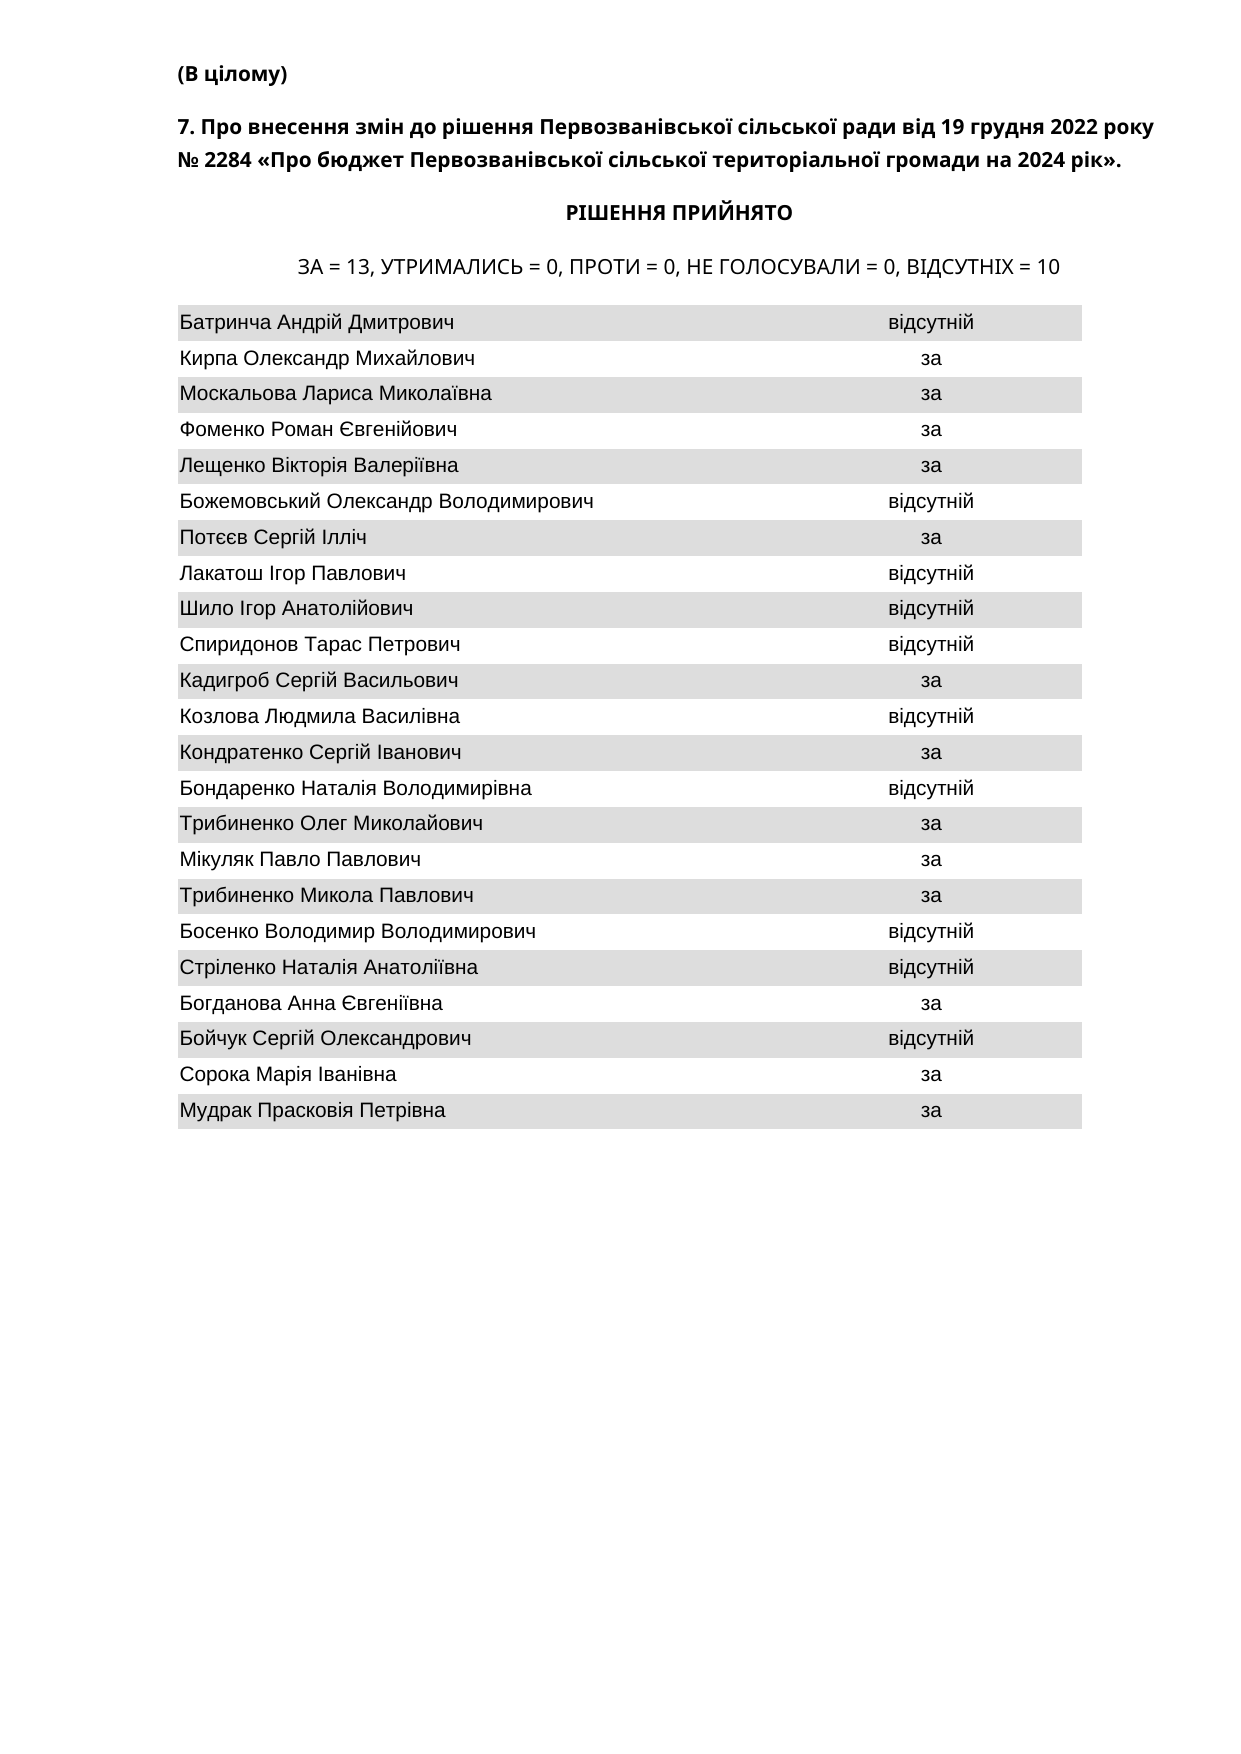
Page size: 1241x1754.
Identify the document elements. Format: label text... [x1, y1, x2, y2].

table_cell відсутній [781, 628, 1082, 664]
table_cell відсутній [781, 915, 1082, 950]
table_cell відсутній [781, 485, 1082, 520]
text 7. Про внесення змін до рішення Первозванівської сільської ради від 19 грудня 2022 року № 2284 «Про бюджет Первозванівської сільської територіальної громади на 2024 рік». [177, 112, 1181, 173]
table_cell за [781, 807, 1082, 843]
table_cell Стріленко Наталія Анатоліївна [178, 950, 781, 986]
table_cell Москальова Лариса Миколаївна [178, 377, 781, 413]
table_cell за [781, 520, 1082, 556]
table_cell Лещенко Вікторія Валеріївна [178, 449, 781, 484]
table_cell Богданова Анна Євгеніївна [178, 986, 781, 1022]
text ЗА = 13, УТРИМАЛИСЬ = 0, ПРОТИ = 0, НЕ ГОЛОСУВАЛИ = 0, ВІДСУТНІХ = 10 [177, 252, 1181, 280]
table_cell Мудрак Прасковія Петрівна [178, 1094, 781, 1129]
table_cell за [781, 986, 1082, 1022]
table_cell відсутній [781, 950, 1082, 986]
table_cell Бойчук Сергій Олександрович [178, 1022, 781, 1058]
text (В цілому) [177, 59, 1181, 87]
table_cell Фоменко Роман Євгенійович [178, 413, 781, 449]
table_cell Кондратенко Сергій Іванович [178, 735, 781, 771]
table_cell відсутній [781, 556, 1082, 592]
table_cell за [781, 377, 1082, 413]
table_cell Кирпа Олександр Михайлович [178, 341, 781, 377]
table_header відсутній [781, 305, 1082, 341]
table_cell Бондаренко Наталія Володимирівна [178, 771, 781, 807]
table_cell Спиридонов Тарас Петрович [178, 628, 781, 664]
table_cell за [781, 735, 1082, 771]
table_cell відсутній [781, 1022, 1082, 1058]
text РІШЕННЯ ПРИЙНЯТО [177, 198, 1181, 227]
table_cell за [781, 449, 1082, 484]
table_cell Божемовський Олександр Володимирович [178, 485, 781, 520]
table_cell за [781, 843, 1082, 879]
table_cell за [781, 1094, 1082, 1129]
table_cell Босенко Володимир Володимирович [178, 915, 781, 950]
table_cell Трибиненко Микола Павлович [178, 879, 781, 914]
table_cell відсутній [781, 771, 1082, 807]
table_cell за [781, 664, 1082, 699]
table_cell Лакатош Ігор Павлович [178, 556, 781, 592]
table_cell за [781, 413, 1082, 449]
table_cell Трибиненко Олег Миколайович [178, 807, 781, 843]
table_cell Потєєв Сергій Ілліч [178, 520, 781, 556]
table_cell Кадигроб Сергій Васильович [178, 664, 781, 699]
table_cell Шило Ігор Анатолійович [178, 592, 781, 628]
table_cell відсутній [781, 592, 1082, 628]
table_cell за [781, 341, 1082, 377]
table_cell за [781, 1058, 1082, 1094]
table_cell Сорока Марія Іванівна [178, 1058, 781, 1094]
table_cell відсутній [781, 700, 1082, 735]
table_cell Мікуляк Павло Павлович [178, 843, 781, 879]
table_cell Козлова Людмила Василівна [178, 700, 781, 735]
table_header Батринча Андрій Дмитрович [178, 305, 781, 341]
table_cell за [781, 879, 1082, 914]
